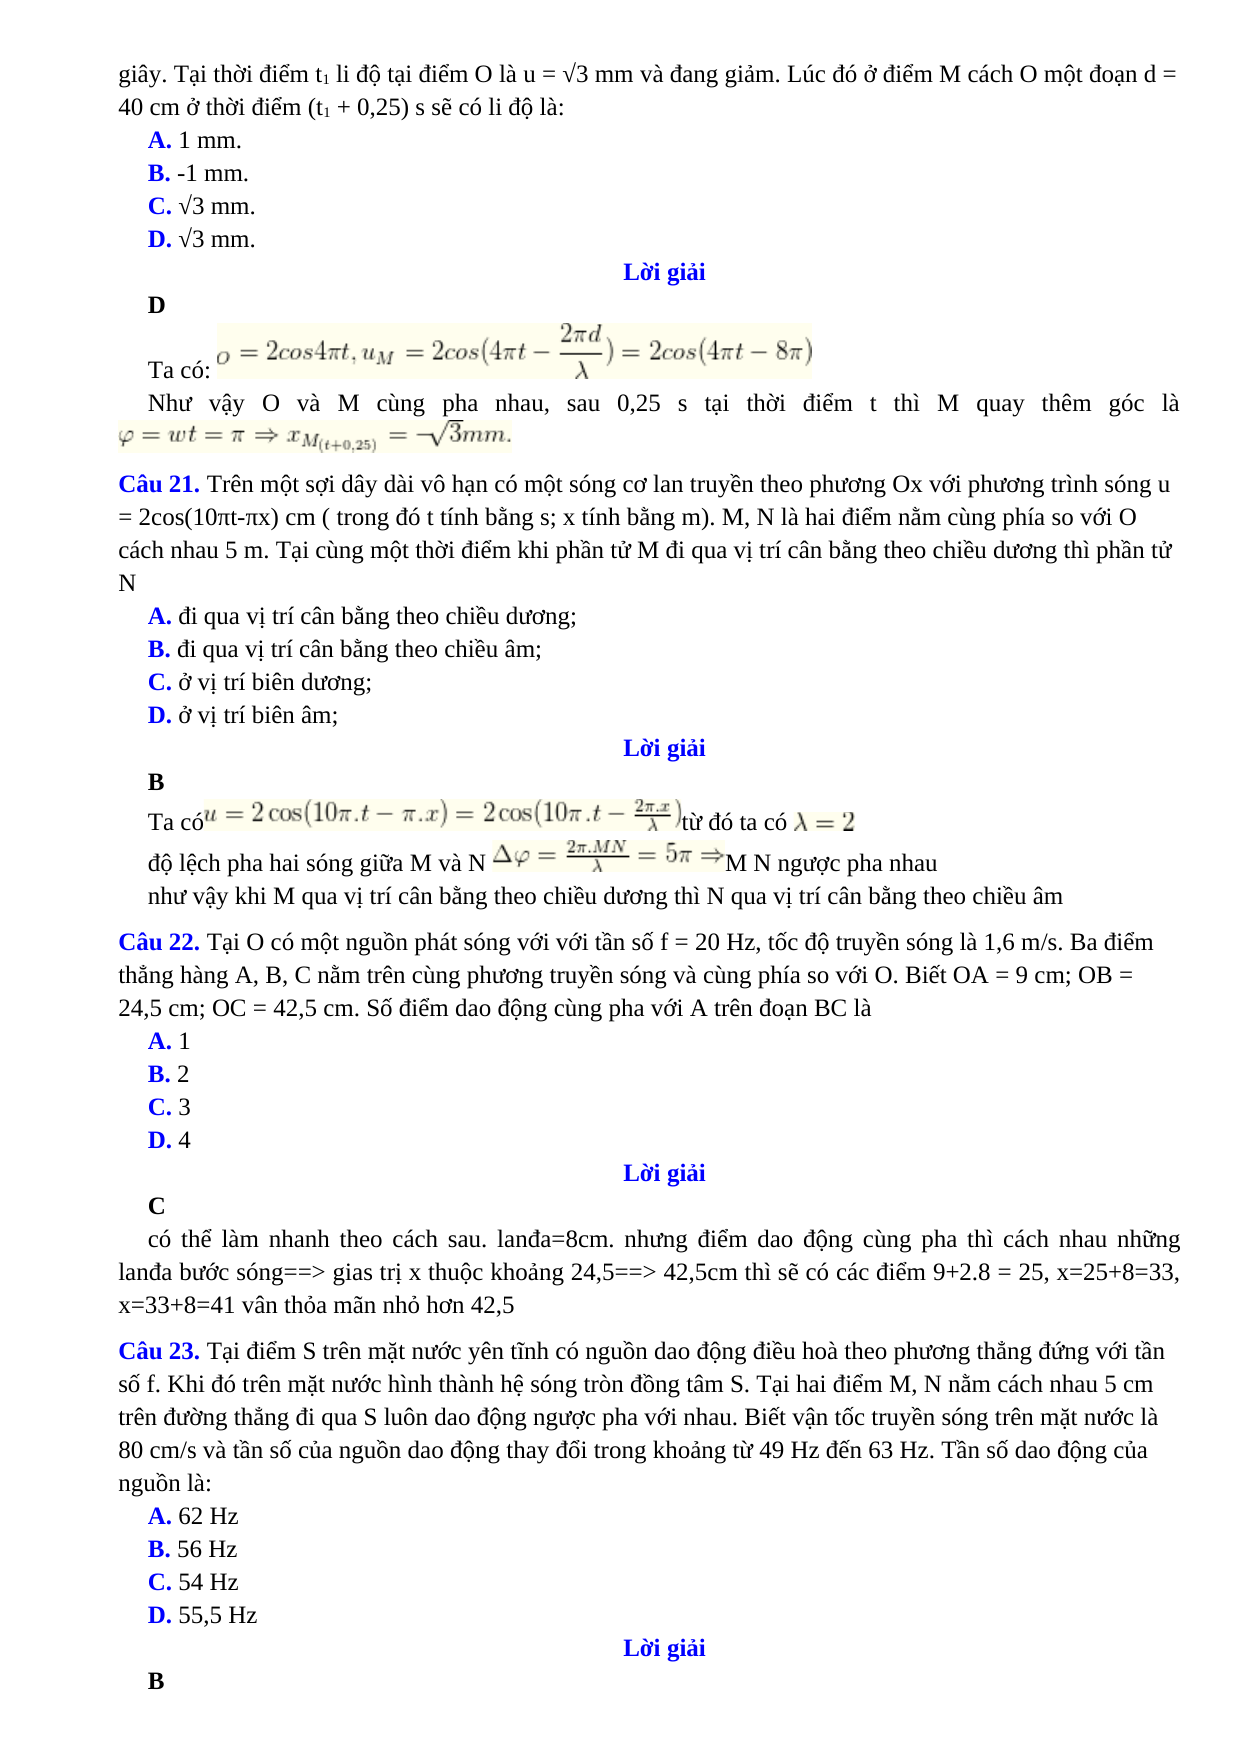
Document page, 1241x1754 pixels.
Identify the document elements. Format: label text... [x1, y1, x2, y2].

text B [118, 767, 1181, 795]
text có thể làm nhanh theo cách sau. lanđa=8cm. nhưng điểm dao động cùng pha thì cách nhau những lanđa bước sóng==> gias trị x thuộc khoảng 24,5==> 42,5cm thì sẽ có các điểm 9+2.8 = 25, x=25+8=33, x=33+8=41 vân thỏa mãn nhỏ hơn 42,5 [118, 1224, 1181, 1319]
picture [118, 420, 512, 453]
text Lời giải [118, 257, 1181, 286]
text Lời giải [118, 1158, 1181, 1187]
text B. -1 mm. [118, 158, 1181, 187]
text C. 3 [118, 1092, 1181, 1121]
list Tại điểm S trên mặt nước yên tĩnh có nguồn dao động điều hoà theo phương thẳng đứng với tần số f. Khi đó trên mặt nước hình thành hệ sóng tròn đồng tâm S. Tại hai điểm M, N nằm cách nhau 5 cm trên đường thẳng đi qua S luôn dao động ngược pha với nhau. Biết vận tốc truyền sóng trên mặt nước là 80 cm/s và tần số của nguồn dao động thay đổi trong khoảng từ 49 Hz đến 63 Hz. Tần số dao động của nguồn là: [118, 1336, 1181, 1497]
text D. ở vị trí biên âm; [118, 701, 1181, 729]
picture [793, 812, 855, 831]
text A. đi qua vị trí cân bằng theo chiều dương; [118, 601, 1181, 630]
text C. 54 Hz [118, 1567, 1181, 1596]
picture [217, 323, 812, 379]
text D. 4 [118, 1125, 1181, 1154]
text B. 2 [118, 1059, 1181, 1088]
text B. đi qua vị trí cân bằng theo chiều âm; [118, 634, 1181, 663]
picture [203, 799, 682, 831]
text C [118, 1191, 1181, 1220]
text A. 1 mm. [118, 125, 1181, 154]
text C. √3 mm. [118, 191, 1181, 220]
text A. 62 Hz [118, 1501, 1181, 1529]
text Lời giải [118, 1633, 1181, 1662]
list Tại O có một nguồn phát sóng với với tần số f = 20 Hz, tốc độ truyền sóng là 1,6 m/s. Ba điểm thẳng hàng A, B, C nằm trên cùng phương truyền sóng và cùng phía so với O. Biết OA = 9 cm; OB = 24,5 cm; OC = 42,5 cm. Số điểm dao động cùng pha với A trên đoạn BC là [118, 927, 1181, 1022]
text như vậy khi M qua vị trí cân bằng theo chiều dương thì N qua vị trí cân bằng theo chiều âm [118, 881, 1181, 910]
text B [118, 1666, 1181, 1695]
text B. 56 Hz [118, 1534, 1181, 1563]
text A. 1 [118, 1026, 1181, 1055]
text D. 55,5 Hz [118, 1600, 1181, 1629]
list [118, 59, 1181, 121]
text Như vậy O và M cùng pha nhau, sau 0,25 s tại thời điểm t thì M quay thêm góc là [118, 388, 1181, 453]
list Trên một sợi dây dài vô hạn có một sóng cơ lan truyền theo phương Ox với phương trình sóng u = 2cos(10πt-πx) cm ( trong đó t tính bằng s; x tính bằng m). M, N là hai điểm nằm cùng phía so với O cách nhau 5 m. Tại cùng một thời điểm khi phần tử M đi qua vị trí cân bằng theo chiều dương thì phần tử N [118, 469, 1181, 597]
text độ lệch pha hai sóng giữa M và N M N ngược pha nhau [118, 841, 1181, 877]
picture [492, 840, 725, 872]
text D. √3 mm. [118, 224, 1181, 253]
text D [118, 290, 1181, 319]
text Lời giải [118, 733, 1181, 762]
text C. ở vị trí biên dương; [118, 667, 1181, 696]
